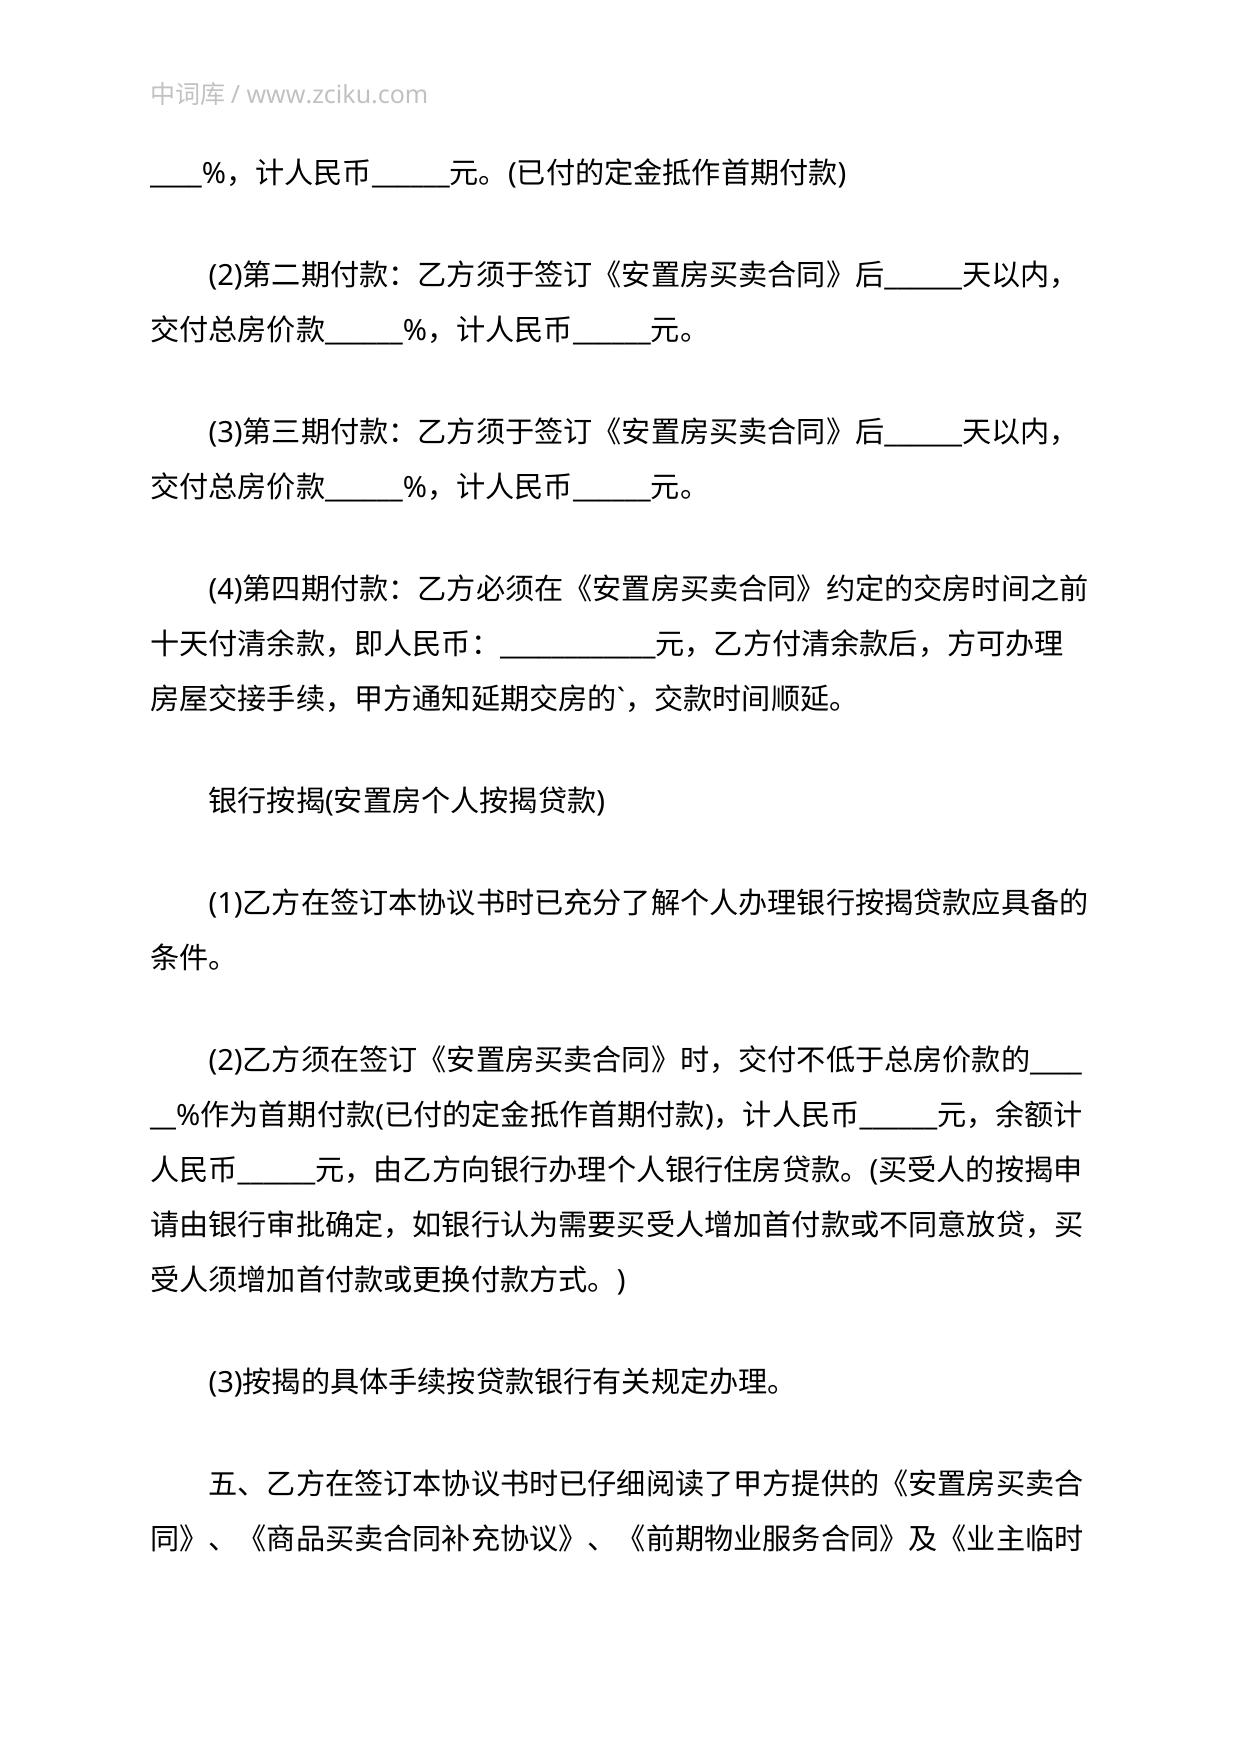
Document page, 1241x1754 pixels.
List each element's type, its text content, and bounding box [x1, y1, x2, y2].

text (3)第三期付款：乙方须于签订《安置房买卖合同》后______天以内，交付总房价款______%，计人民币______元。 [150, 409, 1090, 506]
text (1)乙方在签订本协议书时已充分了解个人办理银行按揭贷款应具备的条件。 [150, 880, 1090, 977]
text (2)第二期付款：乙方须于签订《安置房买卖合同》后______天以内，交付总房价款______%，计人民币______元。 [150, 252, 1090, 349]
text (3)按揭的具体手续按贷款银行有关规定办理。 [150, 1358, 1090, 1401]
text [150, 150, 1090, 192]
text 银行按揭(安置房个人按揭贷款) [150, 778, 1090, 820]
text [150, 1461, 1090, 1558]
text (4)第四期付款：乙方必须在《安置房买卖合同》约定的交房时间之前十天付清余款，即人民币：____________元，乙方付清余款后，方可办理房屋交接手续，甲方通知延期交房的`，交款时间顺延。 [150, 566, 1090, 718]
text (2)乙方须在签订《安置房买卖合同》时，交付不低于总房价款的______%作为首期付款(已付的定金抵作首期付款)，计人民币______元，余额计人民币______元，由乙方向银行办理个人银行住房贷款。(买受人的按揭申请由银行审批确定，如银行认为需要买受人增加首付款或不同意放贷，买受人须增加首付款或更换付款方式。) [150, 1037, 1090, 1299]
